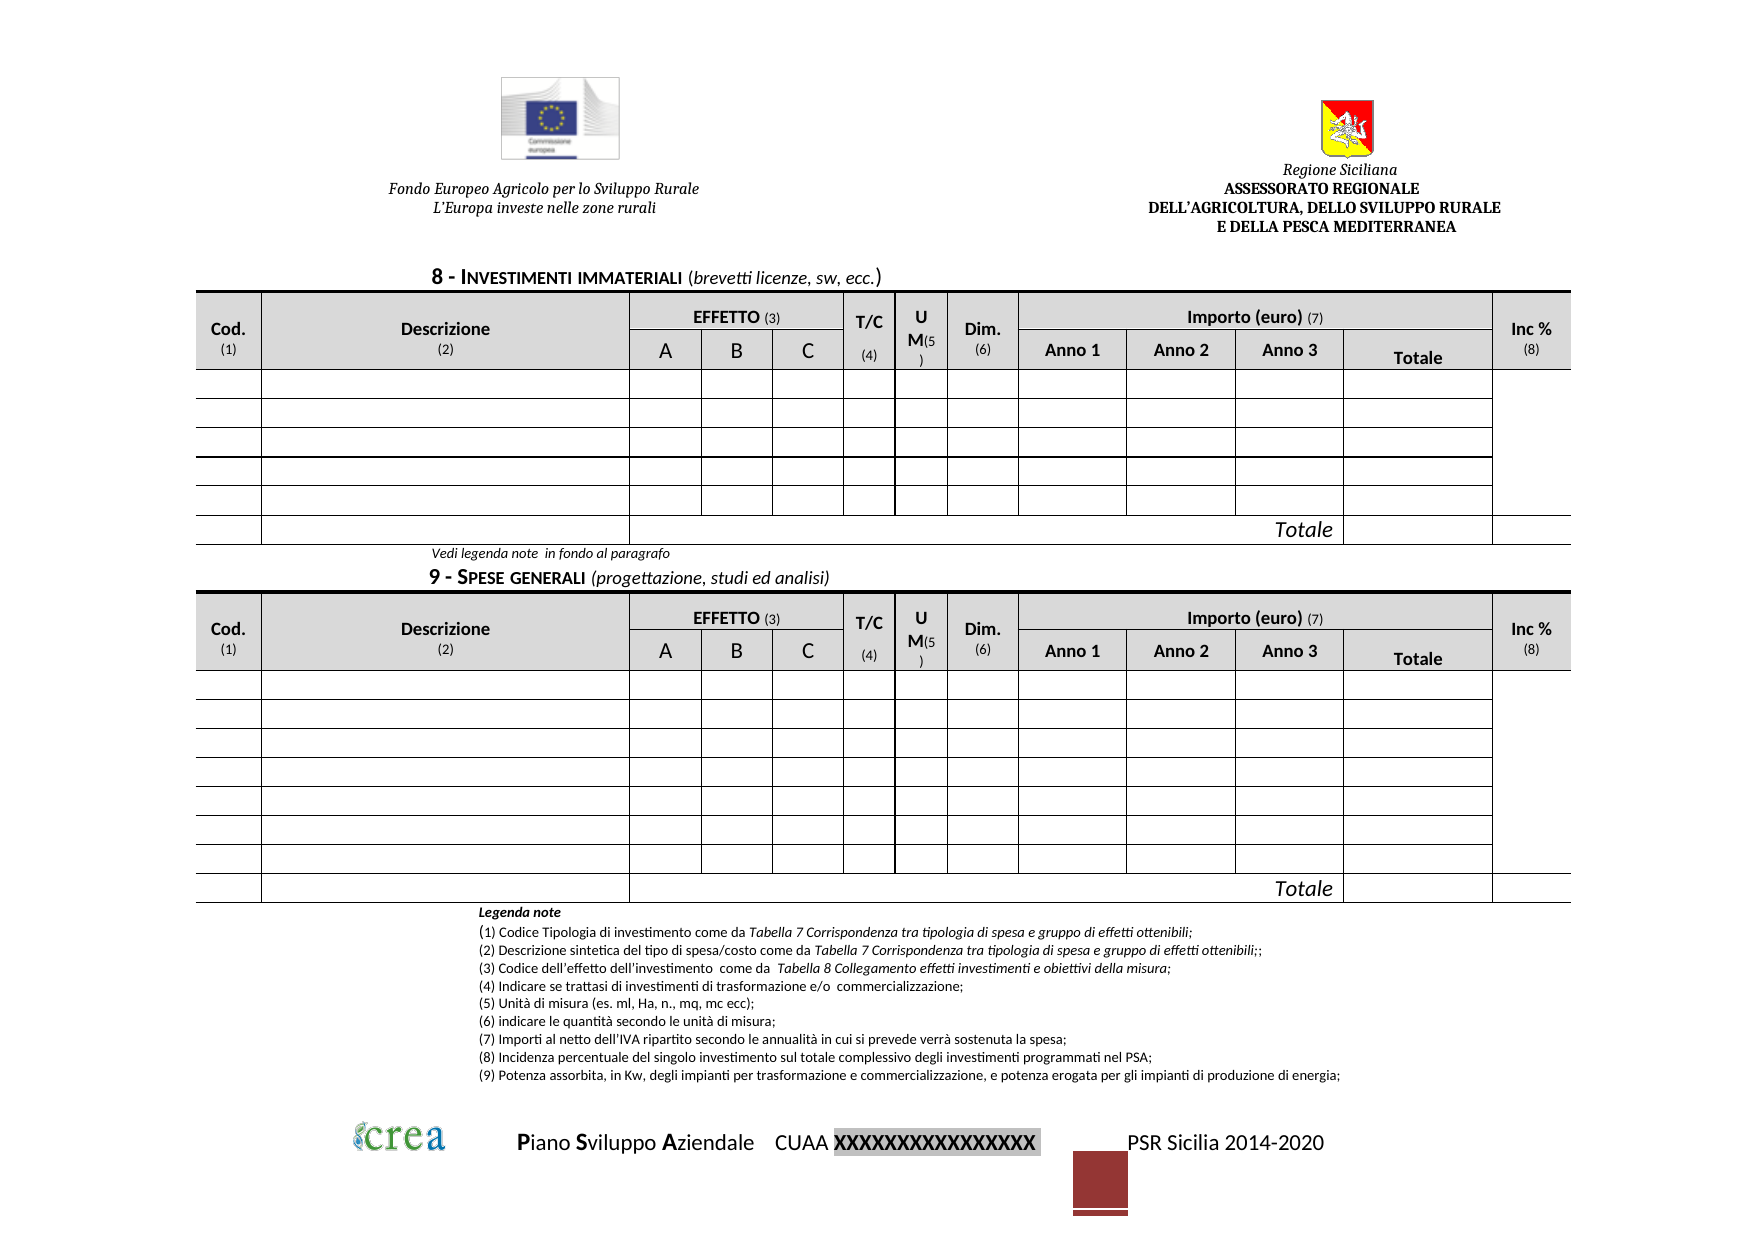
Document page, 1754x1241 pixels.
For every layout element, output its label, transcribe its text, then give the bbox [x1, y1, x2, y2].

table_cell [773, 428, 843, 456]
table_cell [630, 458, 701, 485]
table_header EFFETTO (3) [630, 594, 843, 629]
text (3) Codice dell’effetto dell’investimento come da Tabella 8 Collegamento effetti investimenti e obiettivi della misura; [479, 959, 1618, 977]
table_cell [702, 671, 772, 699]
table_cell [196, 700, 261, 728]
table_cell [844, 816, 894, 844]
table_cell [702, 428, 772, 456]
text (7) Importi al netto dell’IVA ripartito secondo le annualità in cui si prevede verrà sostenuta la spesa; [479, 1030, 1618, 1048]
table_cell [702, 700, 772, 728]
table_cell [948, 399, 1018, 427]
table_cell [1236, 816, 1343, 844]
table_cell [196, 370, 261, 398]
table_cell [1236, 845, 1343, 873]
table_cell [844, 758, 894, 786]
table_cell [948, 816, 1018, 844]
table_cell [773, 845, 843, 873]
table_cell [844, 845, 894, 873]
table_cell [948, 428, 1018, 456]
table_cell [844, 700, 894, 728]
table_cell [844, 399, 894, 427]
table_cell [262, 516, 629, 543]
table_cell A [630, 330, 701, 369]
table_cell [1019, 370, 1126, 398]
table_cell [1019, 486, 1126, 514]
table_cell [1344, 729, 1492, 757]
text (2) Descrizione sintetica del tipo di spesa/costo come da Tabella 7 Corrispondenza tra tipologia di spesa e gruppo di effetti ottenibili;; [479, 941, 1618, 959]
table_cell Totale [1344, 630, 1492, 670]
table_cell [896, 787, 947, 815]
table_cell [948, 671, 1018, 699]
table_cell [1344, 486, 1492, 514]
table_cell [702, 758, 772, 786]
table_cell [196, 458, 261, 485]
table_cell [262, 399, 629, 427]
table_cell [702, 729, 772, 757]
table_cell [1127, 729, 1235, 757]
table_cell [896, 458, 947, 485]
table_cell Anno 2 [1127, 630, 1235, 670]
table_cell [262, 787, 629, 815]
table_cell [702, 787, 772, 815]
table_cell [1127, 428, 1235, 456]
table_cell Totale [630, 874, 1343, 902]
table_cell [262, 729, 629, 757]
table_cell [1019, 729, 1126, 757]
table_cell [262, 758, 629, 786]
table_cell [896, 671, 947, 699]
table_cell [196, 816, 261, 844]
table_cell [196, 671, 261, 699]
table_cell [630, 399, 701, 427]
table_cell [844, 370, 894, 398]
table_cell [1344, 787, 1492, 815]
table_header Dim. (6) [948, 293, 1018, 369]
table_cell [1344, 845, 1492, 873]
text Legenda note [479, 903, 1618, 921]
table_cell [948, 700, 1018, 728]
table_header T/C (4) [844, 293, 894, 369]
table_cell [773, 671, 843, 699]
table_cell [1019, 700, 1126, 728]
table_cell [702, 486, 772, 514]
table_cell [1344, 399, 1492, 427]
table_cell [948, 729, 1018, 757]
table_cell [948, 845, 1018, 873]
table_header Descrizione (2) [262, 293, 629, 369]
table_cell [1344, 700, 1492, 728]
table_header T/C (4) [844, 594, 894, 670]
table_cell [1019, 671, 1126, 699]
table_cell [196, 428, 261, 456]
table_cell [948, 486, 1018, 514]
table_cell [262, 486, 629, 514]
table_cell [702, 370, 772, 398]
table_cell [1019, 458, 1126, 485]
table_cell [196, 516, 261, 543]
table_cell [1127, 816, 1235, 844]
table_cell [196, 845, 261, 873]
table_cell [948, 758, 1018, 786]
text (1) Codice Tipologia di investimento come da Tabella 7 Corrispondenza tra tipologia di spesa e gruppo di effetti ottenibili; [479, 921, 1618, 941]
table_cell [896, 729, 947, 757]
text (4) Indicare se trattasi di investimenti di trasformazione e/o commercializzazione; [479, 977, 1618, 995]
table_cell Anno 1 [1019, 330, 1126, 369]
text 9 - Spese generali (progettazione, studi ed analisi) [428, 562, 1618, 590]
table_cell [1236, 729, 1343, 757]
table_cell [196, 486, 261, 514]
table_cell [196, 729, 261, 757]
table_cell [1127, 845, 1235, 873]
table_cell B [702, 330, 772, 369]
table_cell [1493, 516, 1571, 543]
table_header Inc % (8) [1493, 594, 1571, 670]
table_header Descrizione (2) [262, 594, 629, 670]
table_cell [896, 399, 947, 427]
table_cell [948, 458, 1018, 485]
picture [353, 1121, 446, 1151]
table_cell [1236, 486, 1343, 514]
table_cell B [702, 630, 772, 670]
table_cell [1344, 428, 1492, 456]
table_cell [948, 370, 1018, 398]
text 8 - Investimenti immateriali (brevetti licenze, sw, ecc.) [384, 262, 1618, 290]
table_cell [1344, 671, 1492, 699]
table_cell [630, 486, 701, 514]
text (5) Unità di misura (es. ml, Ha, n., mq, mc ecc); [479, 995, 1618, 1013]
table_cell [1236, 700, 1343, 728]
table_cell [1127, 458, 1235, 485]
table_cell [844, 458, 894, 485]
table_cell [896, 845, 947, 873]
table_cell A [630, 630, 701, 670]
table_cell [773, 370, 843, 398]
table_cell Anno 3 [1236, 330, 1343, 369]
table_cell [773, 729, 843, 757]
table_cell [896, 758, 947, 786]
table_header Inc % (8) [1493, 293, 1571, 369]
table_cell [262, 671, 629, 699]
table_cell [702, 845, 772, 873]
table_cell [844, 671, 894, 699]
table_cell [773, 486, 843, 514]
table_cell [1236, 671, 1343, 699]
table_cell [1344, 816, 1492, 844]
text (6) indicare le quantità secondo le unità di misura; [479, 1013, 1618, 1030]
table_cell [196, 787, 261, 815]
table_cell [1493, 671, 1571, 873]
table_cell [1019, 787, 1126, 815]
table_cell C [773, 330, 843, 369]
table_cell [630, 671, 701, 699]
table_cell [896, 370, 947, 398]
table_cell [844, 428, 894, 456]
table_cell [1019, 399, 1126, 427]
table_cell [1236, 399, 1343, 427]
table_cell [196, 758, 261, 786]
table_cell [1127, 486, 1235, 514]
table_cell [262, 700, 629, 728]
table_cell [262, 458, 629, 485]
table_cell [1236, 428, 1343, 456]
picture [1320, 94, 1376, 161]
table_cell [1493, 874, 1571, 902]
table_cell [262, 370, 629, 398]
table_cell [1127, 399, 1235, 427]
table_cell [262, 874, 629, 902]
table_cell Anno 3 [1236, 630, 1343, 670]
table_cell [630, 787, 701, 815]
table_cell [1344, 516, 1492, 543]
table_cell [702, 458, 772, 485]
table_cell [262, 428, 629, 456]
table_cell [1019, 758, 1126, 786]
table_cell [630, 758, 701, 786]
table_cell [948, 787, 1018, 815]
table_header EFFETTO (3) [630, 293, 843, 328]
table_cell [630, 370, 701, 398]
table_cell C [773, 630, 843, 670]
table_cell [1236, 370, 1343, 398]
text Vedi legenda note in fondo al paragrafo [384, 544, 1618, 562]
table_cell [773, 458, 843, 485]
table_cell [1127, 370, 1235, 398]
table_cell [1236, 458, 1343, 485]
table_cell [196, 874, 261, 902]
table_cell [844, 486, 894, 514]
table_cell Anno 1 [1019, 630, 1126, 670]
table_cell [630, 700, 701, 728]
table_cell [1344, 758, 1492, 786]
table_header Importo (euro) (7) [1019, 293, 1492, 328]
table_cell [1019, 845, 1126, 873]
table_header UM(5) [896, 594, 947, 670]
table_cell [773, 399, 843, 427]
table_cell Anno 2 [1127, 330, 1235, 369]
table_cell [773, 816, 843, 844]
table_cell [1236, 787, 1343, 815]
table_cell [844, 787, 894, 815]
table_cell [1344, 874, 1492, 902]
table_cell [1127, 787, 1235, 815]
table_header Importo (euro) (7) [1019, 594, 1492, 629]
table_cell [896, 700, 947, 728]
table_cell [1019, 816, 1126, 844]
table_cell [1236, 758, 1343, 786]
table_cell [630, 428, 701, 456]
table_header Cod. (1) [196, 594, 261, 670]
table_cell [1344, 370, 1492, 398]
table_cell [1127, 671, 1235, 699]
text (9) Potenza assorbita, in Kw, degli impianti per trasformazione e commercializzazione, e potenza erogata per gli impianti di produzione di energia; [479, 1066, 1618, 1084]
table_cell [1493, 370, 1571, 514]
table_cell [262, 845, 629, 873]
table_cell [1127, 758, 1235, 786]
text (8) Incidenza percentuale del singolo investimento sul totale complessivo degli investimenti programmati nel PSA; [479, 1048, 1618, 1066]
table_cell [702, 816, 772, 844]
table_cell [844, 729, 894, 757]
table_cell [702, 399, 772, 427]
table_cell [773, 758, 843, 786]
table_cell [1344, 458, 1492, 485]
table_cell Totale [630, 516, 1343, 543]
table_header Cod. (1) [196, 293, 261, 369]
table_cell [630, 845, 701, 873]
table_cell [773, 700, 843, 728]
table_cell [773, 787, 843, 815]
table_cell [896, 428, 947, 456]
table_cell [896, 816, 947, 844]
table_cell [896, 486, 947, 514]
table_cell [1019, 428, 1126, 456]
table_header UM(5) [896, 293, 947, 369]
table_cell [262, 816, 629, 844]
table_cell [1127, 700, 1235, 728]
table_header Dim. (6) [948, 594, 1018, 670]
table_cell [630, 816, 701, 844]
table_cell Totale [1344, 330, 1492, 369]
table_cell [196, 399, 261, 427]
table_cell [630, 729, 701, 757]
